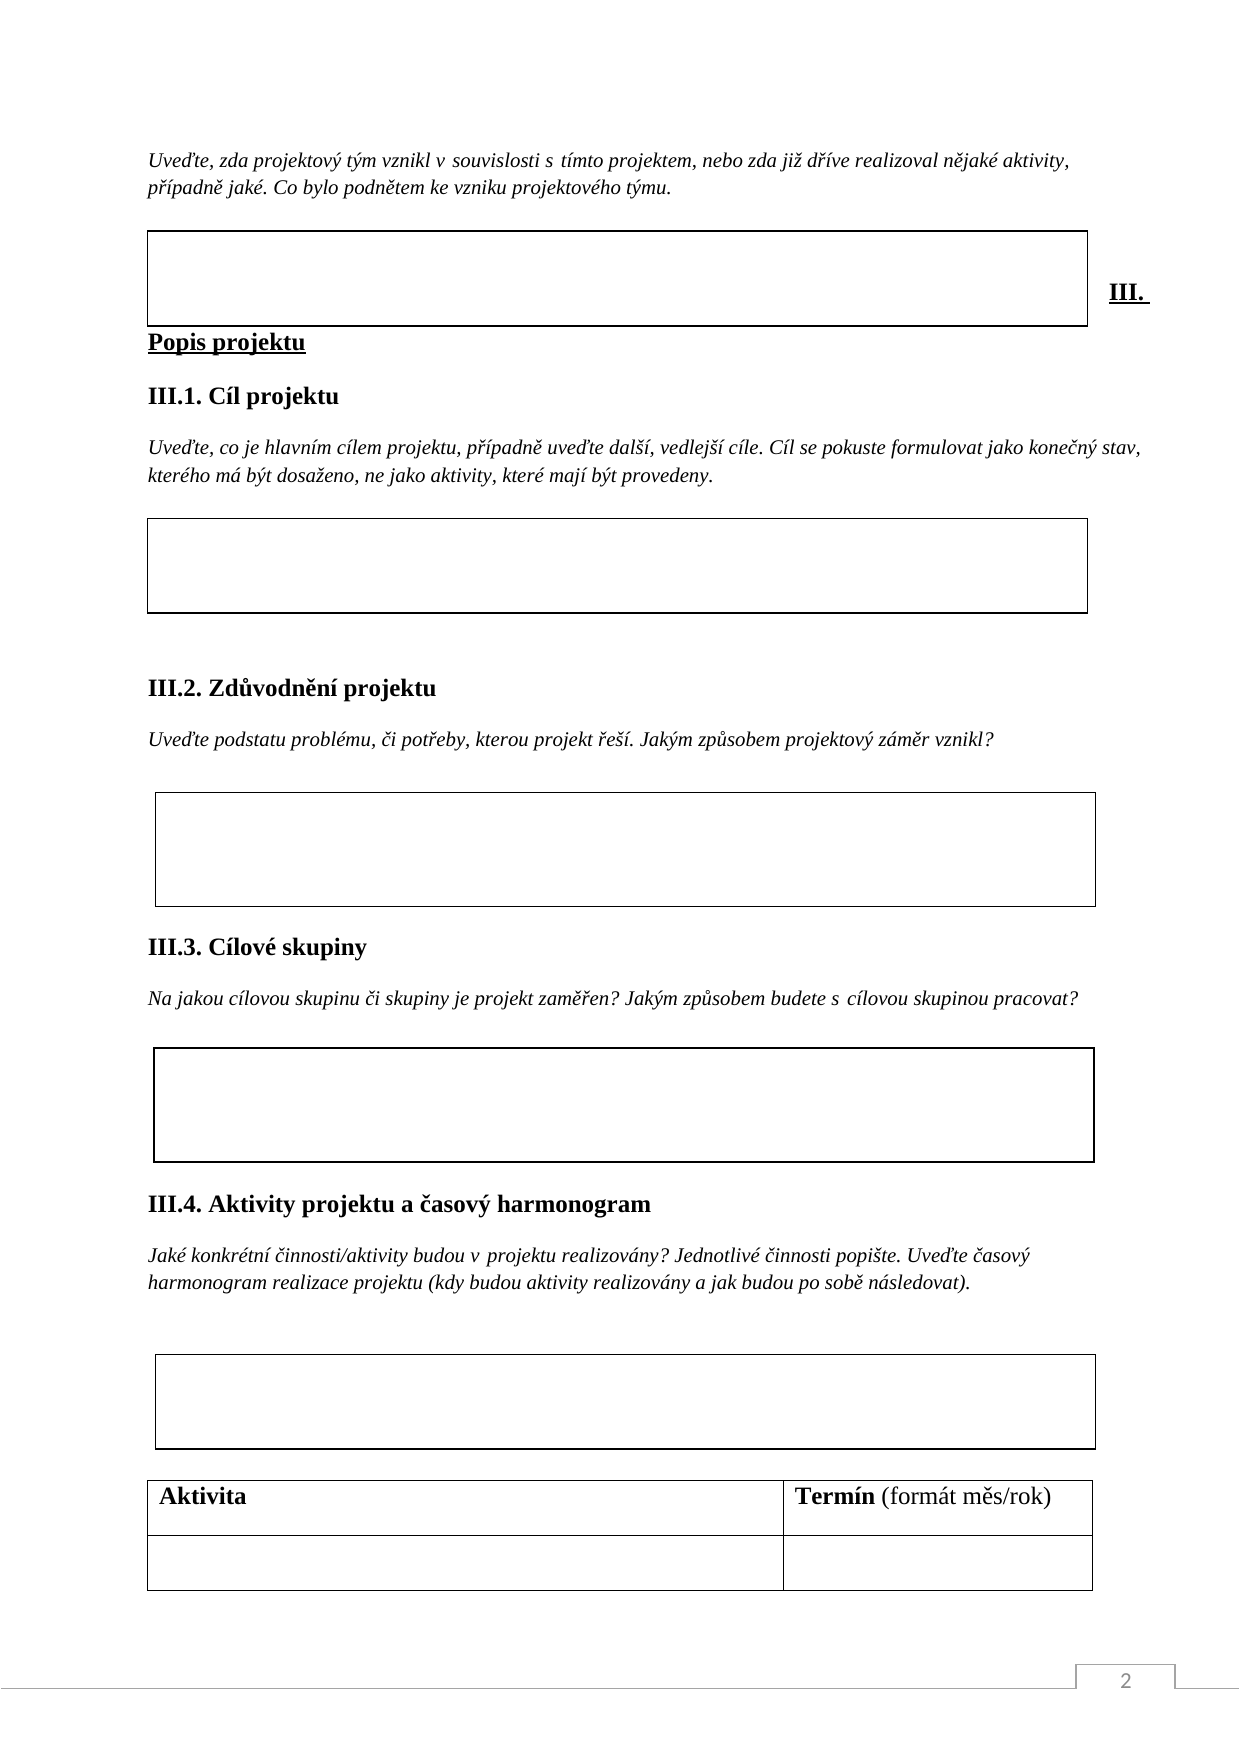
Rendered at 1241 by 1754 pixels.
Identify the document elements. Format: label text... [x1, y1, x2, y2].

text Jaké konkrétní činnosti/aktivity budou v projektu realizovány? Jednotlivé činnosti popište. Uveďte časový harmonogram realizace projektu (kdy budou aktivity realizovány a jak budou po sobě následovat). [148, 1243, 1152, 1294]
text Uveďte podstatu problému, či potřeby, kterou projekt řeší. Jakým způsobem projektový záměr vznikl? [148, 727, 1152, 751]
table_header Termín (formát měs/rok) [784, 1481, 1092, 1535]
table_cell [784, 1536, 1092, 1590]
text III.2. Zdůvodnění projektu [148, 673, 1152, 701]
text III.1. Cíl projektu [148, 381, 1152, 410]
text III. Popis projektu [148, 277, 1152, 356]
text Uveďte, zda projektový tým vznikl v souvislosti s tímto projektem, nebo zda již dříve realizoval nějaké aktivity, případně jaké. Co bylo podnětem ke vzniku projektového týmu. [148, 148, 1152, 199]
text III.4. Aktivity projektu a časový harmonogram [148, 1088, 1152, 1218]
text Uveďte, co je hlavním cílem projektu, případně uveďte další, vedlejší cíle. Cíl se pokuste formulovat jako konečný stav, kterého má být dosaženo, ne jako aktivity, které mají být provedeny. [148, 435, 1152, 487]
table_cell [148, 1536, 783, 1590]
text III.3. Cílové skupiny [148, 823, 1152, 961]
table_header Aktivita [148, 1481, 783, 1535]
text Na jakou cílovou skupinu či skupiny je projekt zaměřen? Jakým způsobem budete s cílovou skupinou pracovat? [148, 986, 1152, 1010]
